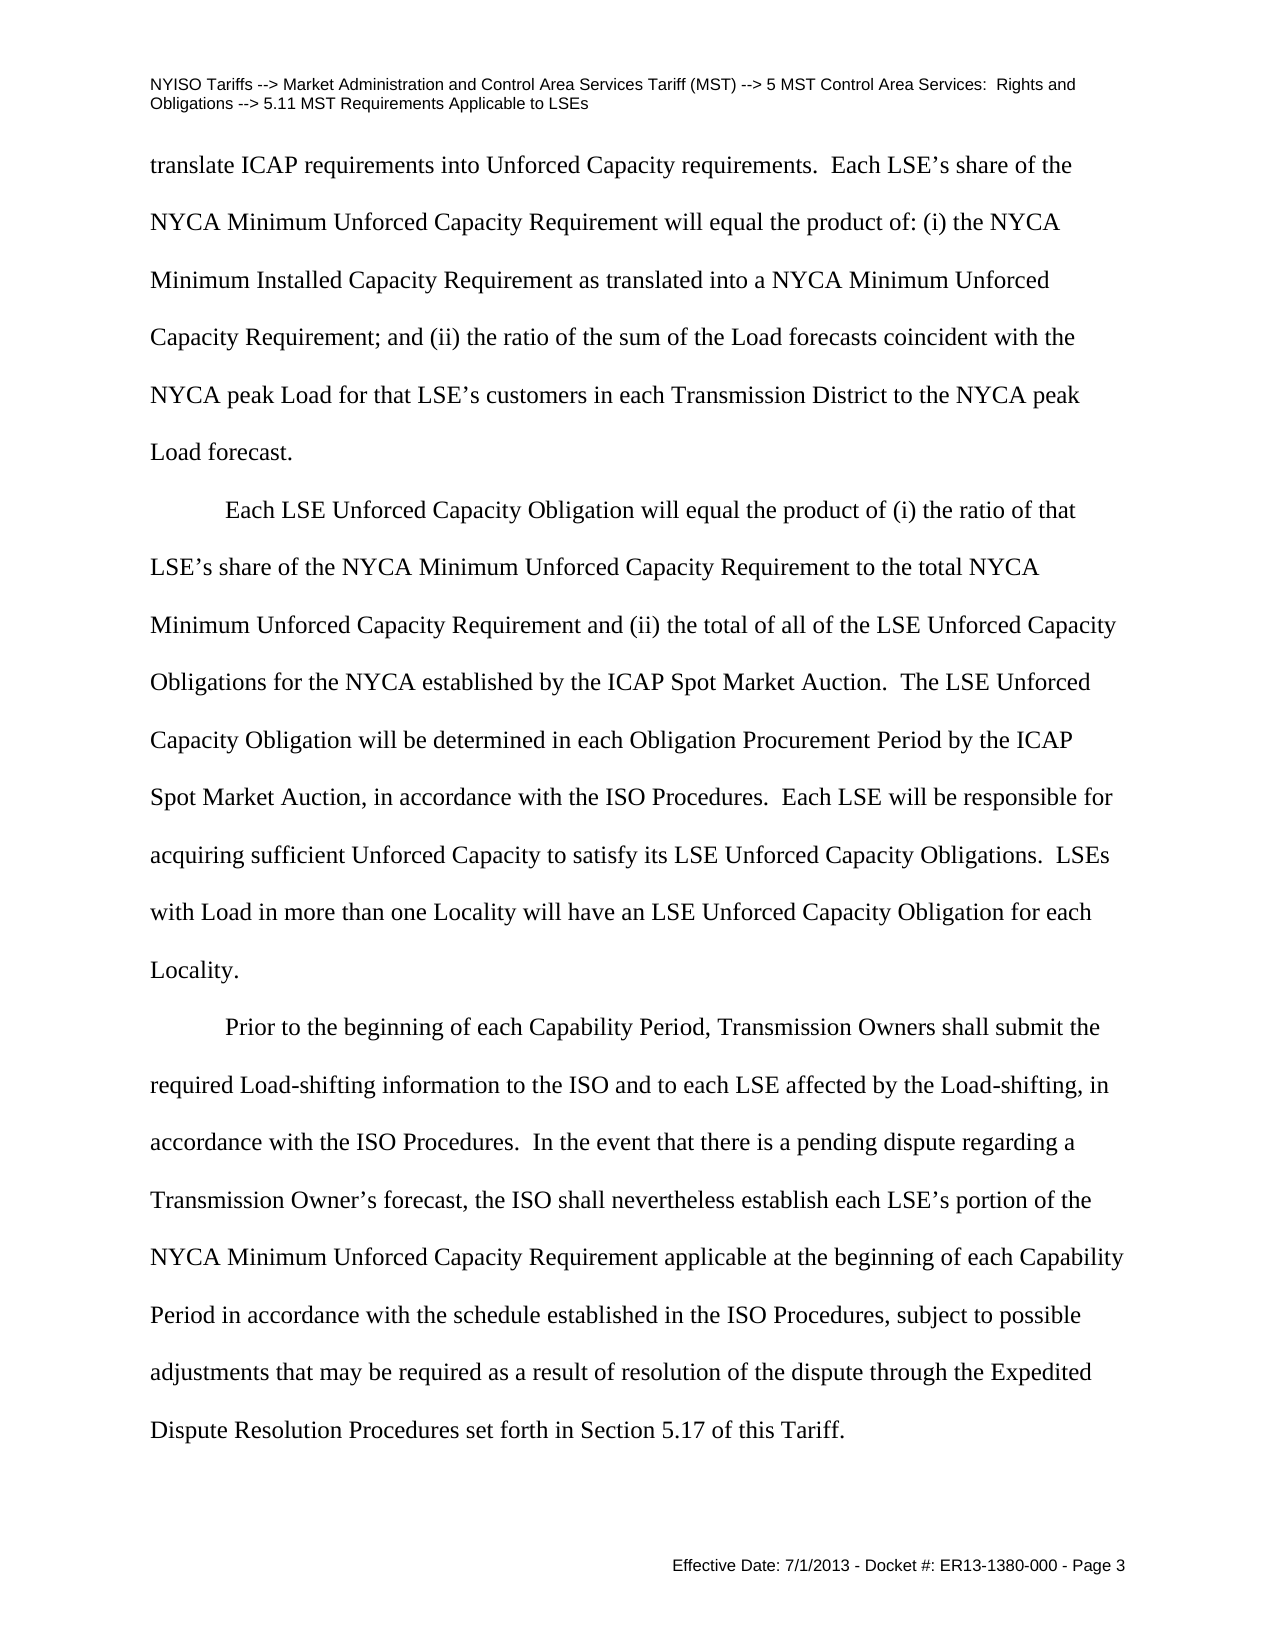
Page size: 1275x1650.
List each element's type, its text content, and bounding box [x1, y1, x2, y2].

text Each LSE Unforced Capacity Obligation will equal the product of (i) the ratio of that LSE’s share of the NYCA Minimum Unforced Capacity Requirement to the total NYCA Minimum Unforced Capacity Requirement and (ii) the total of all of the LSE Unforced Capacity Obligations for the NYCA established by the ICAP Spot Market Auction. The LSE Unforced Capacity Obligation will be determined in each Obligation Procurement Period by the ICAP Spot Market Auction, in accordance with the ISO Procedures. Each LSE will be responsible for acquiring sufficient Unforced Capacity to satisfy its LSE Unforced Capacity Obligations. LSEs with Load in more than one Locality will have an LSE Unforced Capacity Obligation for each Locality. [150, 495, 1125, 984]
text Prior to the beginning of each Capability Period, Transmission Owners shall submit the required Load-shifting information to the ISO and to each LSE affected by the Load-shifting, in accordance with the ISO Procedures. In the event that there is a pending dispute regarding a Transmission Owner’s forecast, the ISO shall nevertheless establish each LSE’s portion of the NYCA Minimum Unforced Capacity Requirement applicable at the beginning of each Capability Period in accordance with the schedule established in the ISO Procedures, subject to possible adjustments that may be required as a result of resolution of the dispute through the Expedited Dispute Resolution Procedures set forth in Section 5.17 of this Tariff. [150, 1012, 1125, 1444]
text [150, 150, 1125, 466]
